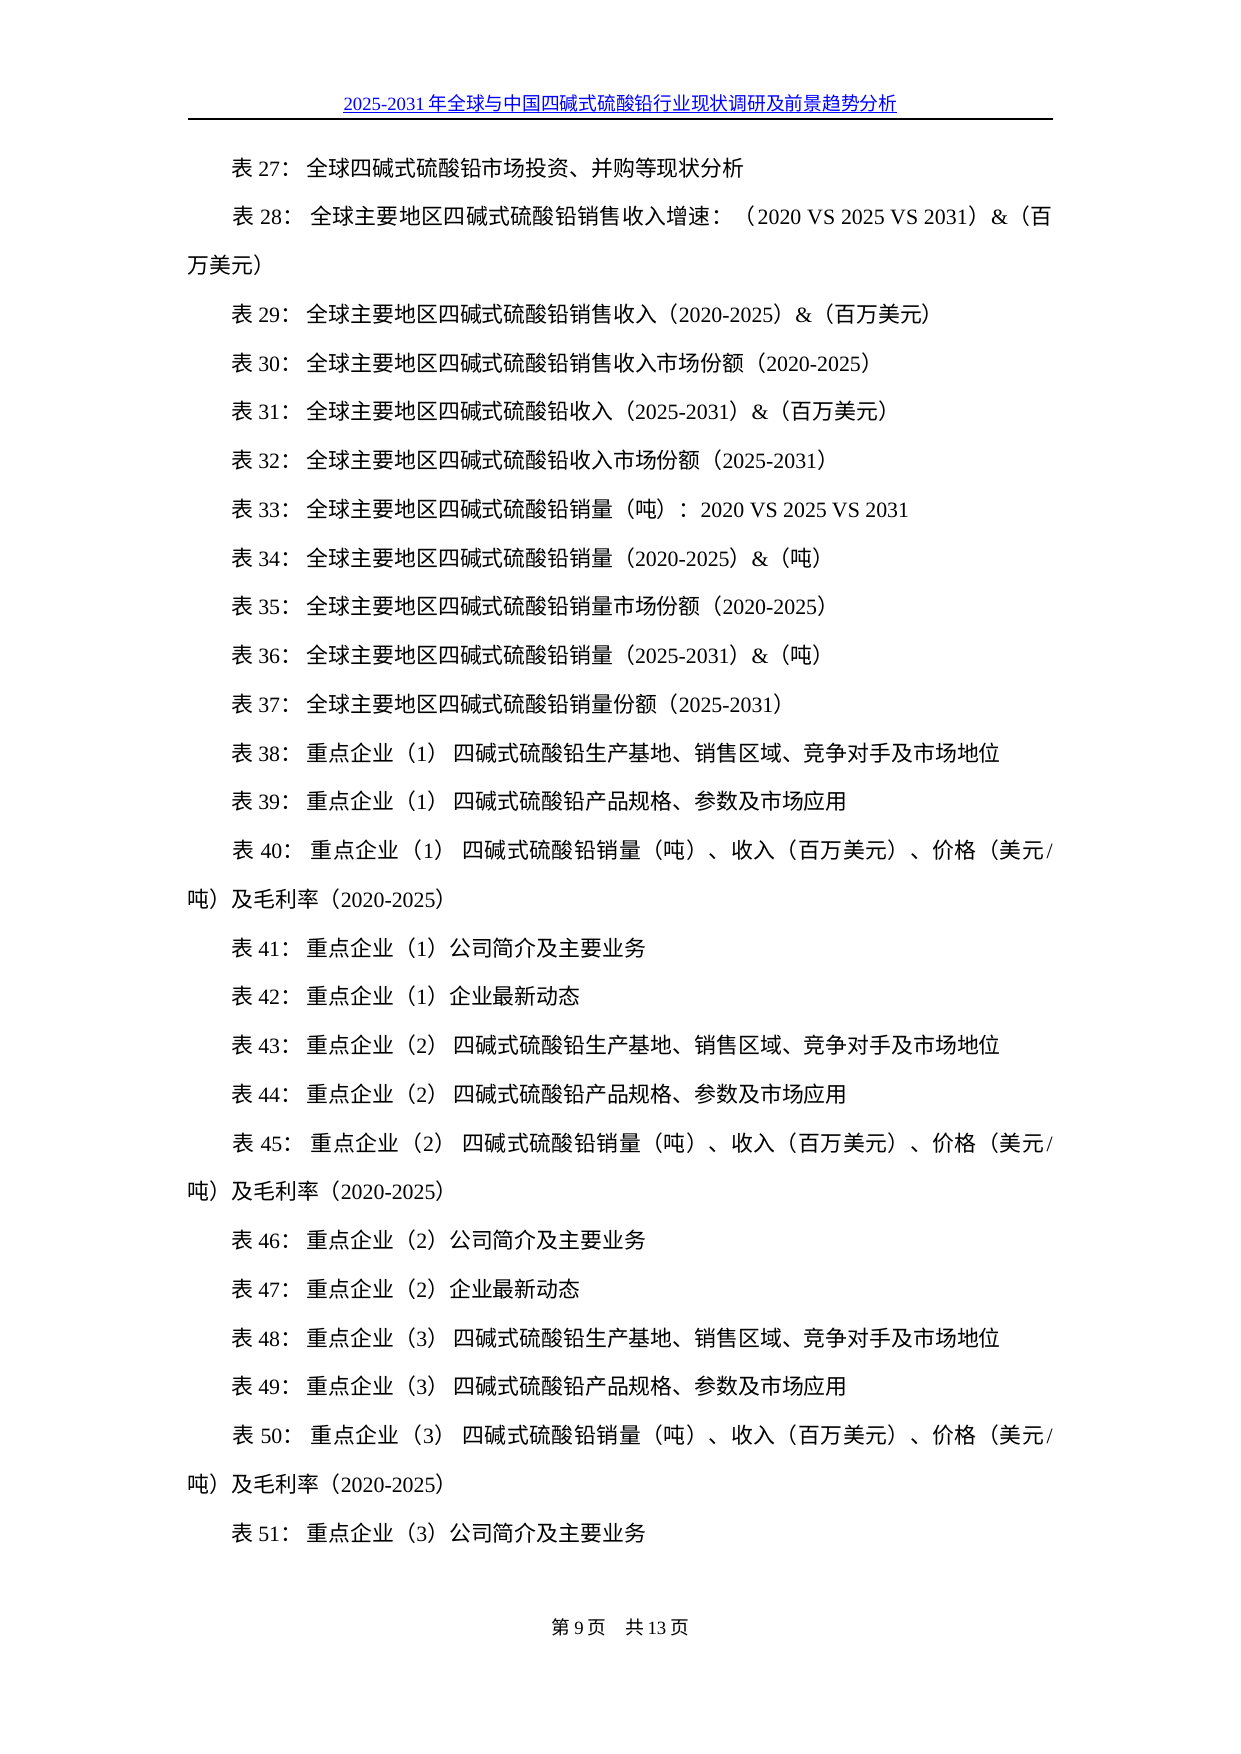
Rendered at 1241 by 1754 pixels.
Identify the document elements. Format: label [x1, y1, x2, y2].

text [187, 150, 1053, 1548]
